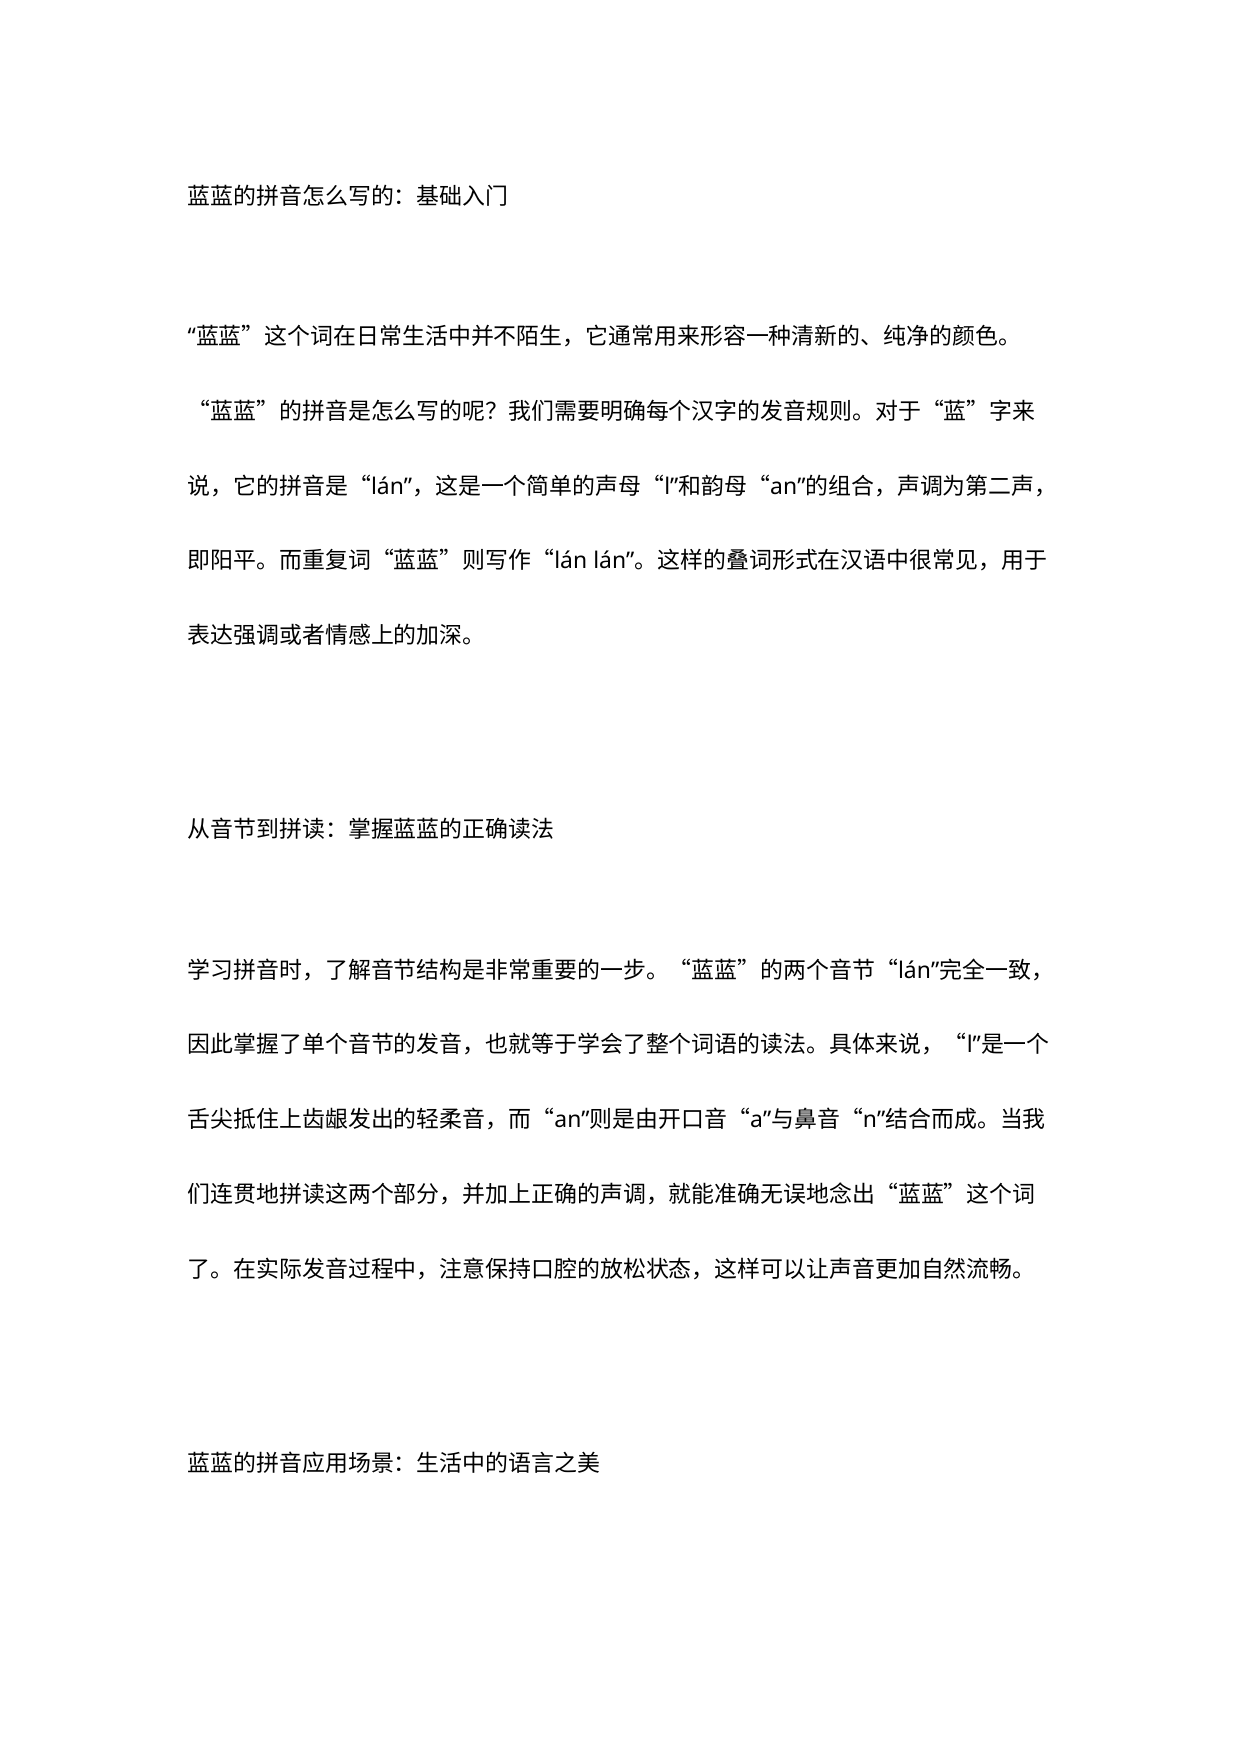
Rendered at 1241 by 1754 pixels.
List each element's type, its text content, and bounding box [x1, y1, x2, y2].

text 从音节到拼读：掌握蓝蓝的正确读法 [187, 795, 1053, 860]
text “蓝蓝”这个词在日常生活中并不陌生，它通常用来形容一种清新的、纯净的颜色。“蓝蓝”的拼音是怎么写的呢？我们需要明确每个汉字的发音规则。对于“蓝”字来说，它的拼音是“lán”，这是一个简单的声母“l”和韵母“an”的组合，声调为第二声，即阳平。而重复词“蓝蓝”则写作“lán lán”。这样的叠词形式在汉语中很常见，用于表达强调或者情感上的加深。 [187, 302, 1053, 666]
text 蓝蓝的拼音应用场景：生活中的语言之美 [187, 1429, 1053, 1494]
text 蓝蓝的拼音怎么写的：基础入门 [187, 162, 1053, 227]
text 学习拼音时，了解音节结构是非常重要的一步。“蓝蓝”的两个音节“lán”完全一致，因此掌握了单个音节的发音，也就等于学会了整个词语的读法。具体来说，“l”是一个舌尖抵住上齿龈发出的轻柔音，而“an”则是由开口音“a”与鼻音“n”结合而成。当我们连贯地拼读这两个部分，并加上正确的声调，就能准确无误地念出“蓝蓝”这个词了。在实际发音过程中，注意保持口腔的放松状态，这样可以让声音更加自然流畅。 [187, 936, 1053, 1299]
